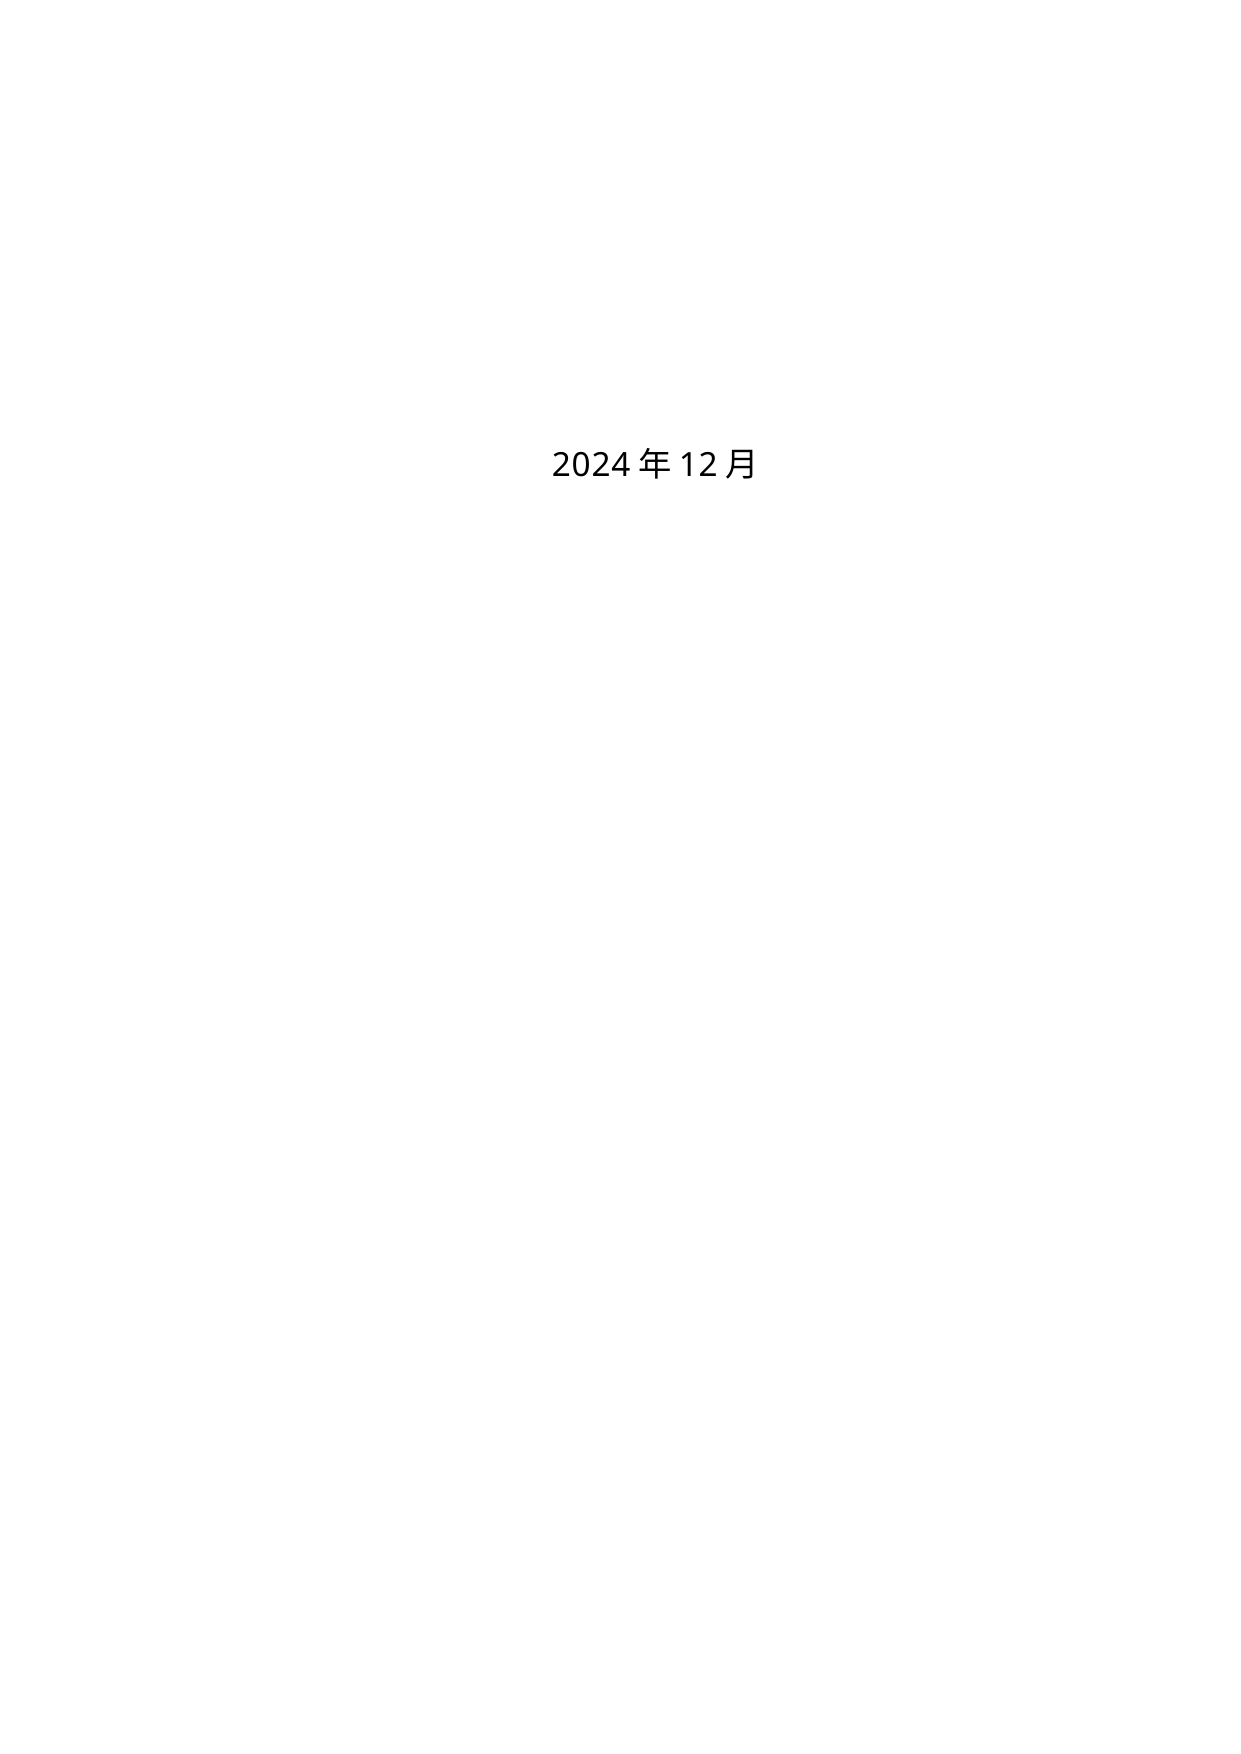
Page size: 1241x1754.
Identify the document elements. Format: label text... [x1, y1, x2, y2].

text 2024年12月 [112, 428, 1128, 497]
